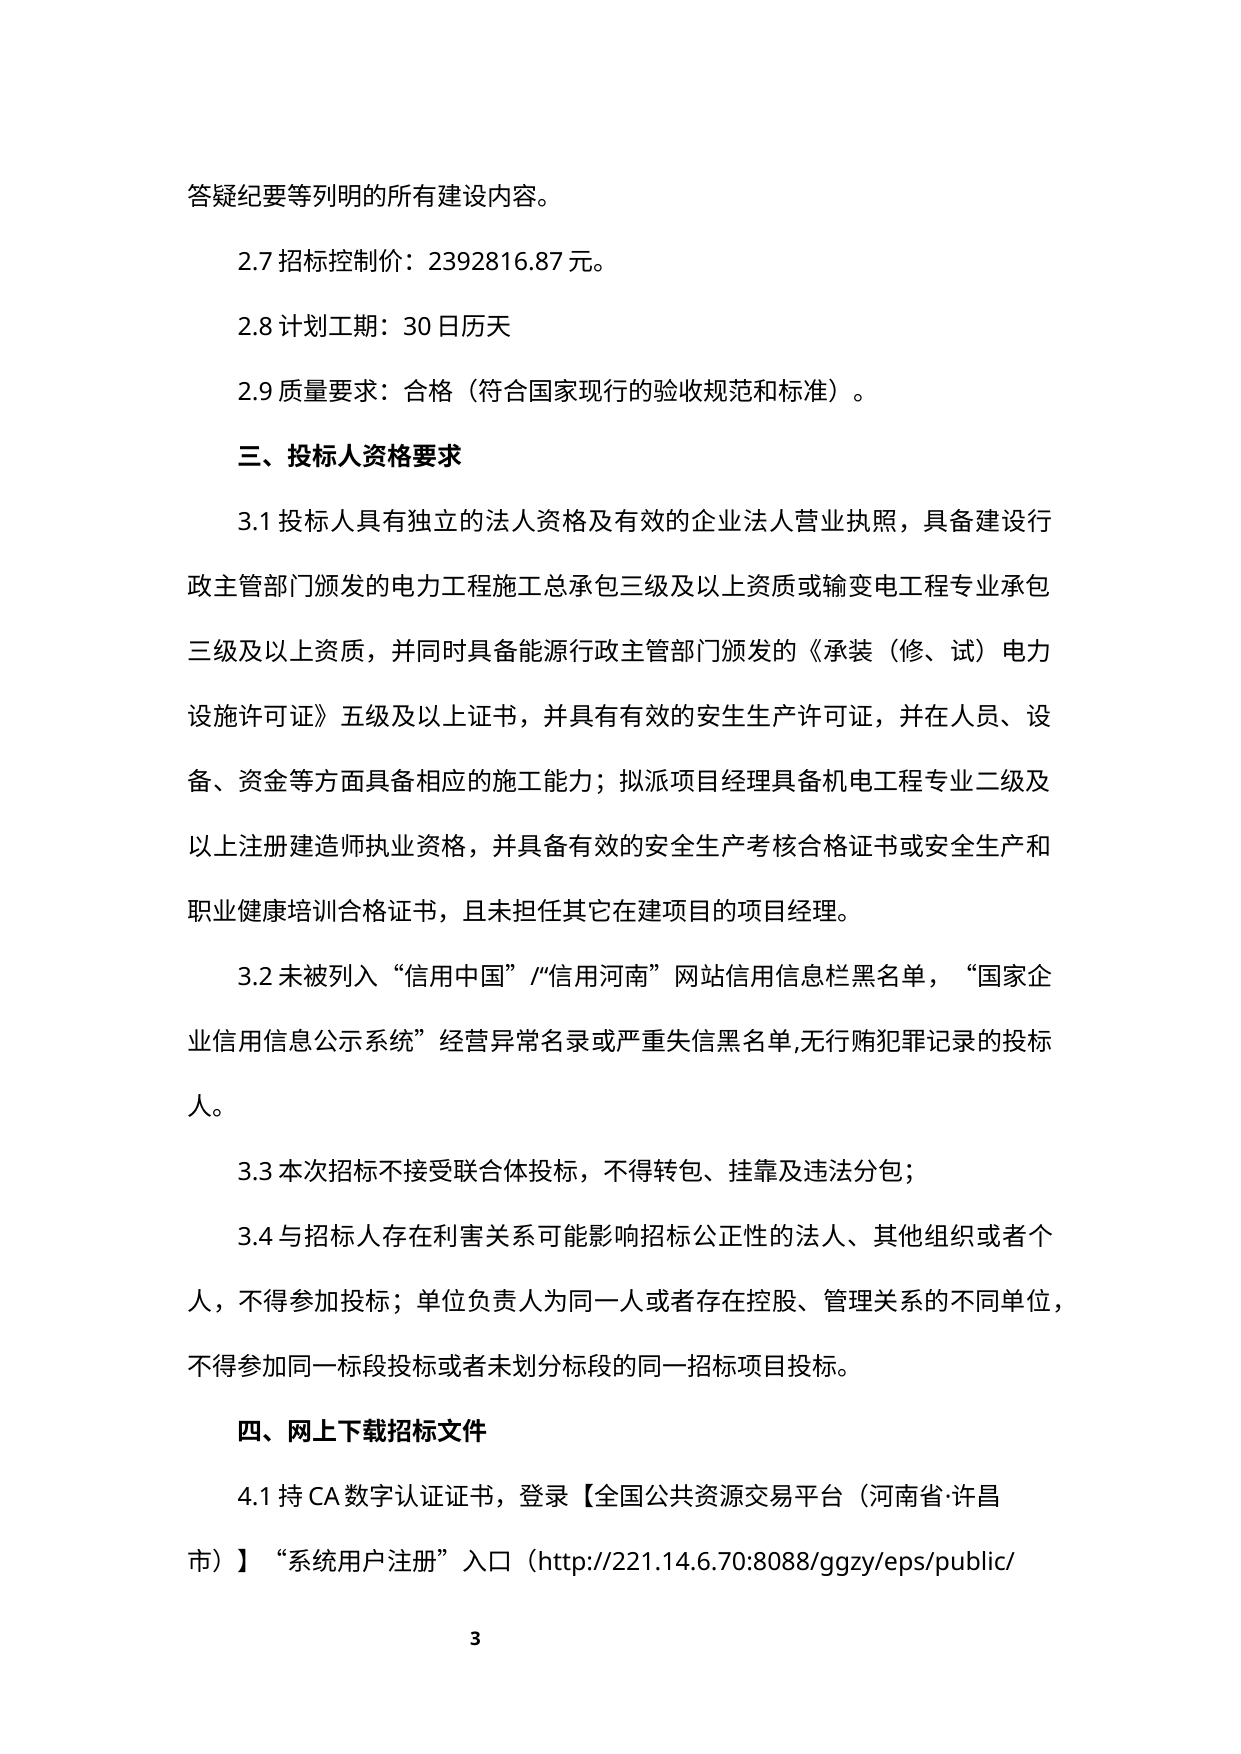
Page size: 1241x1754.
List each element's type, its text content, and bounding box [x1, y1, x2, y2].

text 3.1投标人具有独立的法人资格及有效的企业法人营业执照，具备建设行政主管部门颁发的电力工程施工总承包三级及以上资质或输变电工程专业承包三级及以上资质，并同时具备能源行政主管部门颁发的《承装（修、试）电力设施许可证》五级及以上证书，并具有有效的安生生产许可证，并在人员、设备、资金等方面具备相应的施工能力；拟派项目经理具备机电工程专业二级及以上注册建造师执业资格，并具备有效的安全生产考核合格证书或安全生产和职业健康培训合格证书，且未担任其它在建项目的项目经理。 [187, 487, 1053, 942]
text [187, 1462, 1053, 1592]
text 3.3本次招标不接受联合体投标，不得转包、挂靠及违法分包； [187, 1137, 1053, 1202]
text 3.4与招标人存在利害关系可能影响招标公正性的法人、其他组织或者个人，不得参加投标；单位负责人为同一人或者存在控股、管理关系的不同单位，不得参加同一标段投标或者未划分标段的同一招标项目投标。 [187, 1202, 1053, 1397]
text 四、网上下载招标文件 [187, 1397, 1053, 1462]
text 3.2未被列入“信用中国”/“信用河南”网站信用信息栏黑名单，“国家企业信用信息公示系统”经营异常名录或严重失信黑名单,无行贿犯罪记录的投标人。 [187, 942, 1053, 1137]
text 2.8计划工期：30日历天 [187, 292, 1053, 357]
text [187, 162, 1053, 227]
text 三、投标人资格要求 [187, 422, 1053, 487]
text 2.7招标控制价：2392816.87元。 [187, 227, 1053, 292]
text 2.9质量要求：合格（符合国家现行的验收规范和标准）。 [187, 357, 1053, 422]
